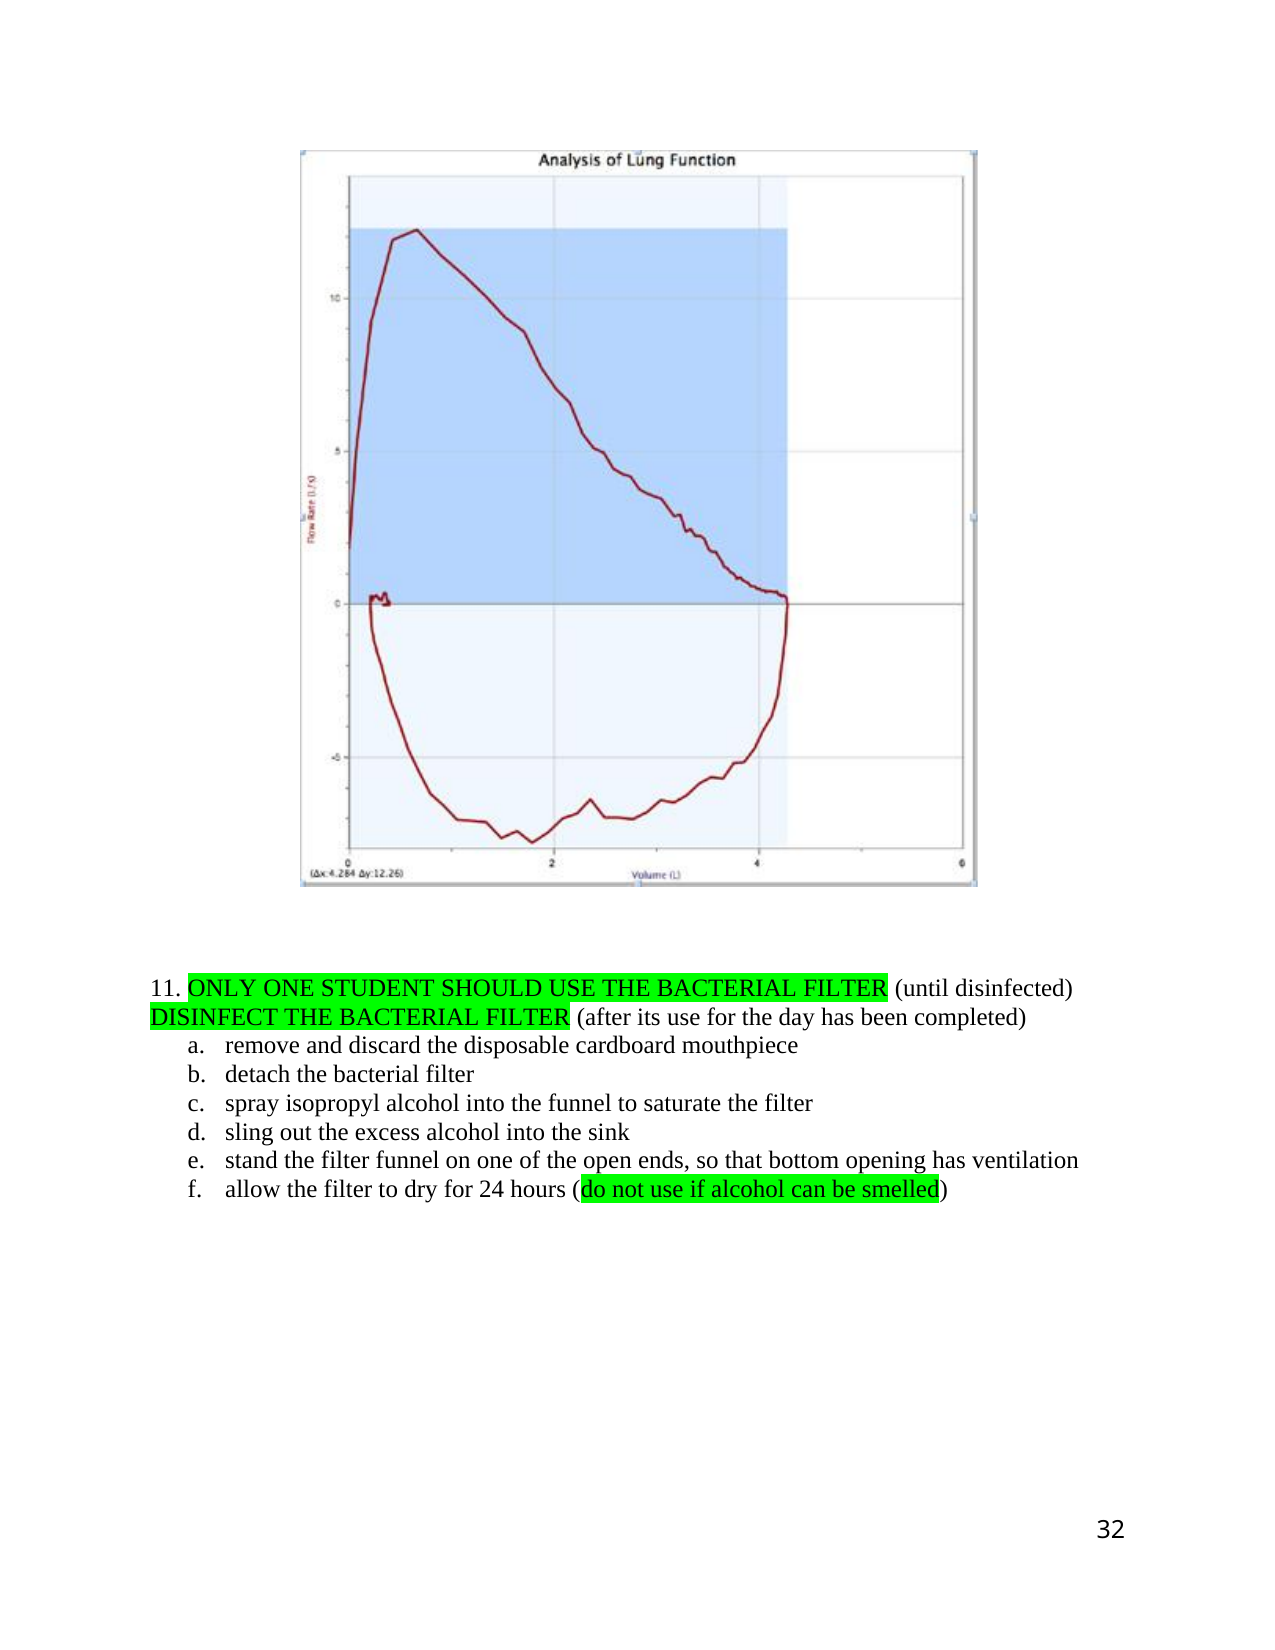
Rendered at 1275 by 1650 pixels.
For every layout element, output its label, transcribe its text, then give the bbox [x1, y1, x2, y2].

text e. stand the filter funnel on one of the open ends, so that bottom opening has ventilation [187, 1145, 1125, 1174]
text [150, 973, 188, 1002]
text 11. ONLY ONE STUDENT SHOULD USE THE BACTERIAL FILTER (until disinfected) [888, 973, 1125, 1002]
text c. spray isopropyl alcohol into the funnel to saturate the filter [187, 1088, 1125, 1117]
picture [300, 150, 978, 887]
text DISINFECT THE BACTERIAL FILTER (after its use for the day has been completed) [570, 1002, 1125, 1030]
text f. allow the filter to dry for 24 hours (do not use if alcohol can be smelled) [187, 1174, 581, 1203]
text b. detach the bacterial filter [187, 1059, 1125, 1088]
text f. allow the filter to dry for 24 hours (do not use if alcohol can be smelled) [939, 1174, 1125, 1203]
text a. remove and discard the disposable cardboard mouthpiece [187, 1030, 1125, 1059]
text d. sling out the excess alcohol into the sink [187, 1117, 1125, 1145]
